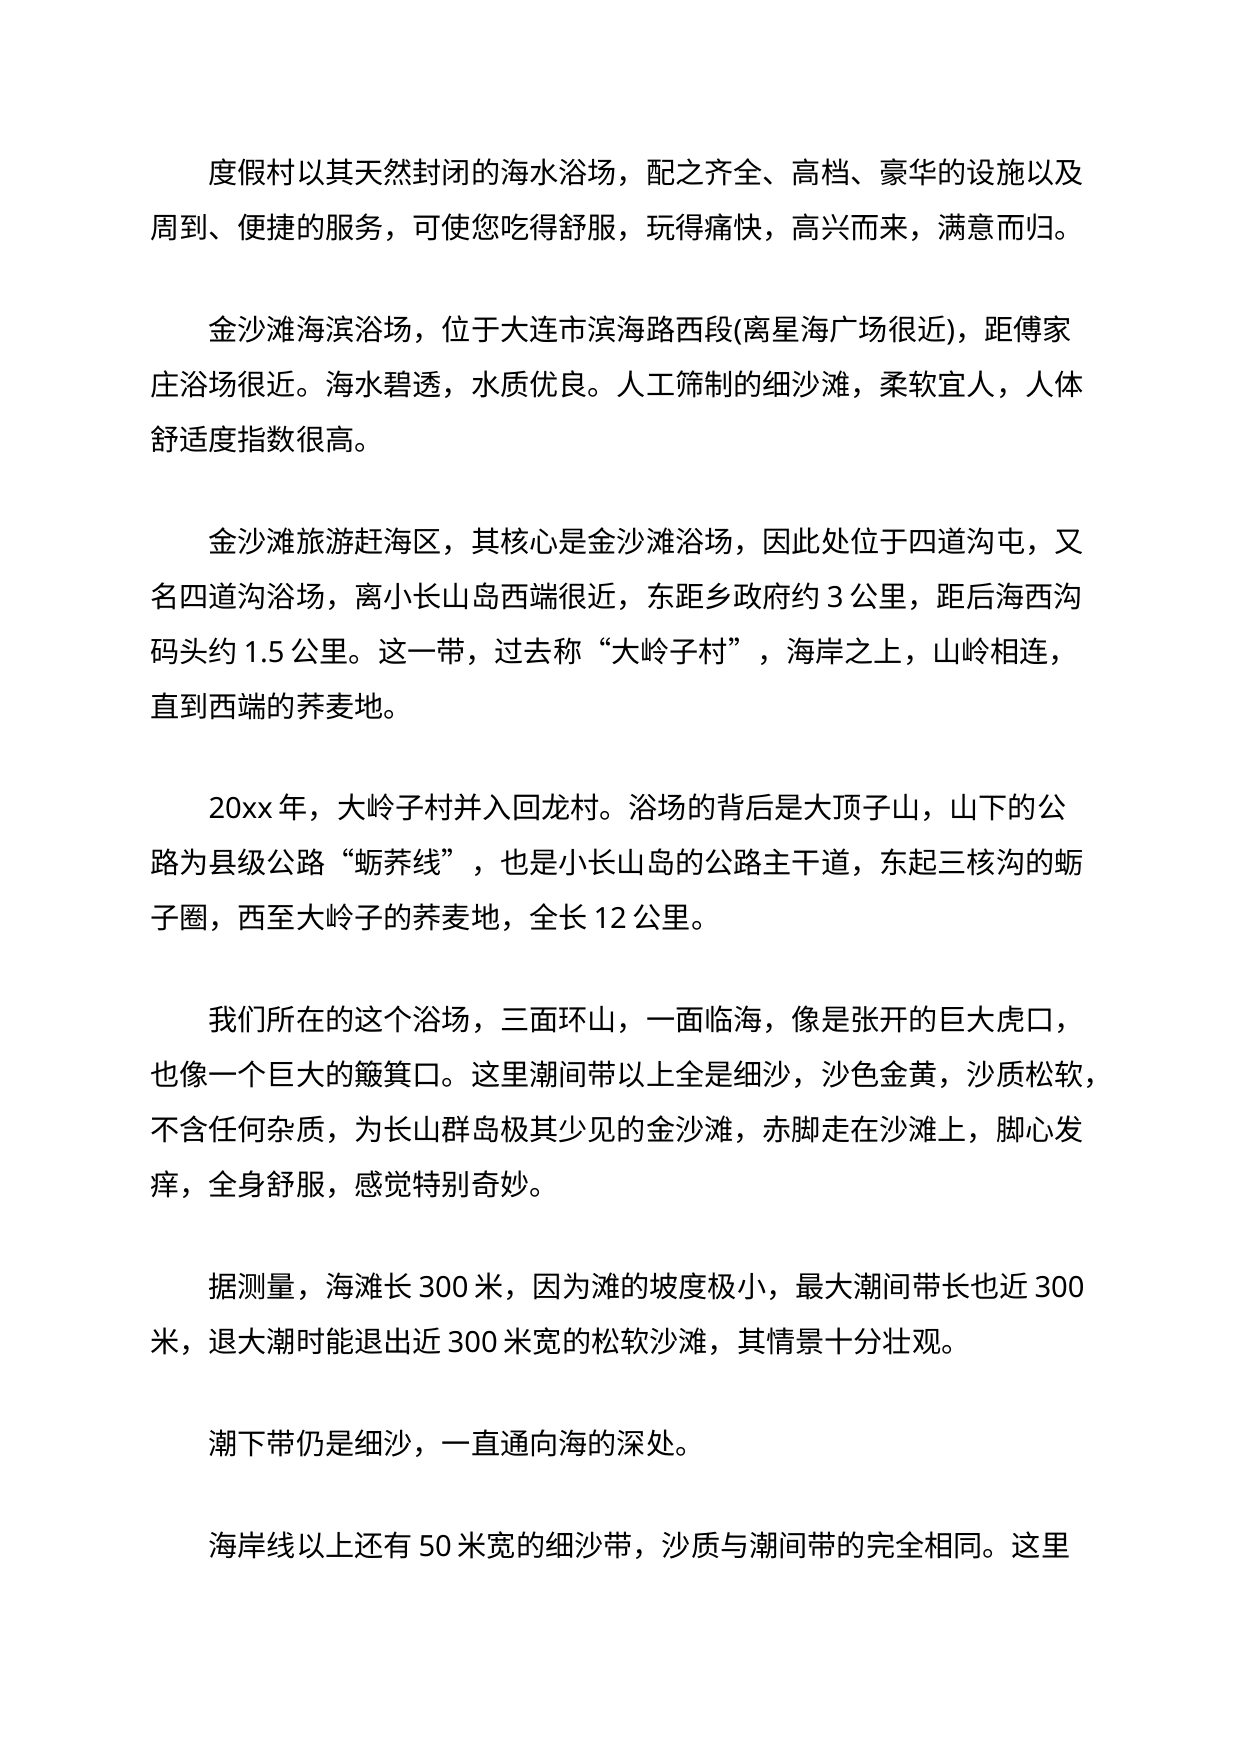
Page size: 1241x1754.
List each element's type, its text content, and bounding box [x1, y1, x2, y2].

text 金沙滩海滨浴场，位于大连市滨海路西段(离星海广场很近)，距傅家庄浴场很近。海水碧透，水质优良。人工筛制的细沙滩，柔软宜人，人体舒适度指数很高。 [150, 307, 1090, 459]
text 潮下带仍是细沙，一直通向海的深处。 [150, 1420, 1090, 1463]
text 度假村以其天然封闭的海水浴场，配之齐全、高档、豪华的设施以及周到、便捷的服务，可使您吃得舒服，玩得痛快，高兴而来，满意而归。 [150, 150, 1090, 247]
text 我们所在的这个浴场，三面环山，一面临海，像是张开的巨大虎口，也像一个巨大的簸箕口。这里潮间带以上全是细沙，沙色金黄，沙质松软，不含任何杂质，为长山群岛极其少见的金沙滩，赤脚走在沙滩上，脚心发痒，全身舒服，感觉特别奇妙。 [150, 997, 1090, 1204]
text 20xx年，大岭子村并入回龙村。浴场的背后是大顶子山，山下的公路为县级公路“蛎荞线”，也是小长山岛的公路主干道，东起三核沟的蛎子圈，西至大岭子的荞麦地，全长12公里。 [150, 785, 1090, 937]
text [150, 1522, 1090, 1564]
text 据测量，海滩长300米，因为滩的坡度极小，最大潮间带长也近300米，退大潮时能退出近300米宽的松软沙滩，其情景十分壮观。 [150, 1263, 1090, 1361]
text 金沙滩旅游赶海区，其核心是金沙滩浴场，因此处位于四道沟屯，又名四道沟浴场，离小长山岛西端很近，东距乡政府约3公里，距后海西沟码头约1.5公里。这一带，过去称“大岭子村”，海岸之上，山岭相连，直到西端的荞麦地。 [150, 518, 1090, 726]
